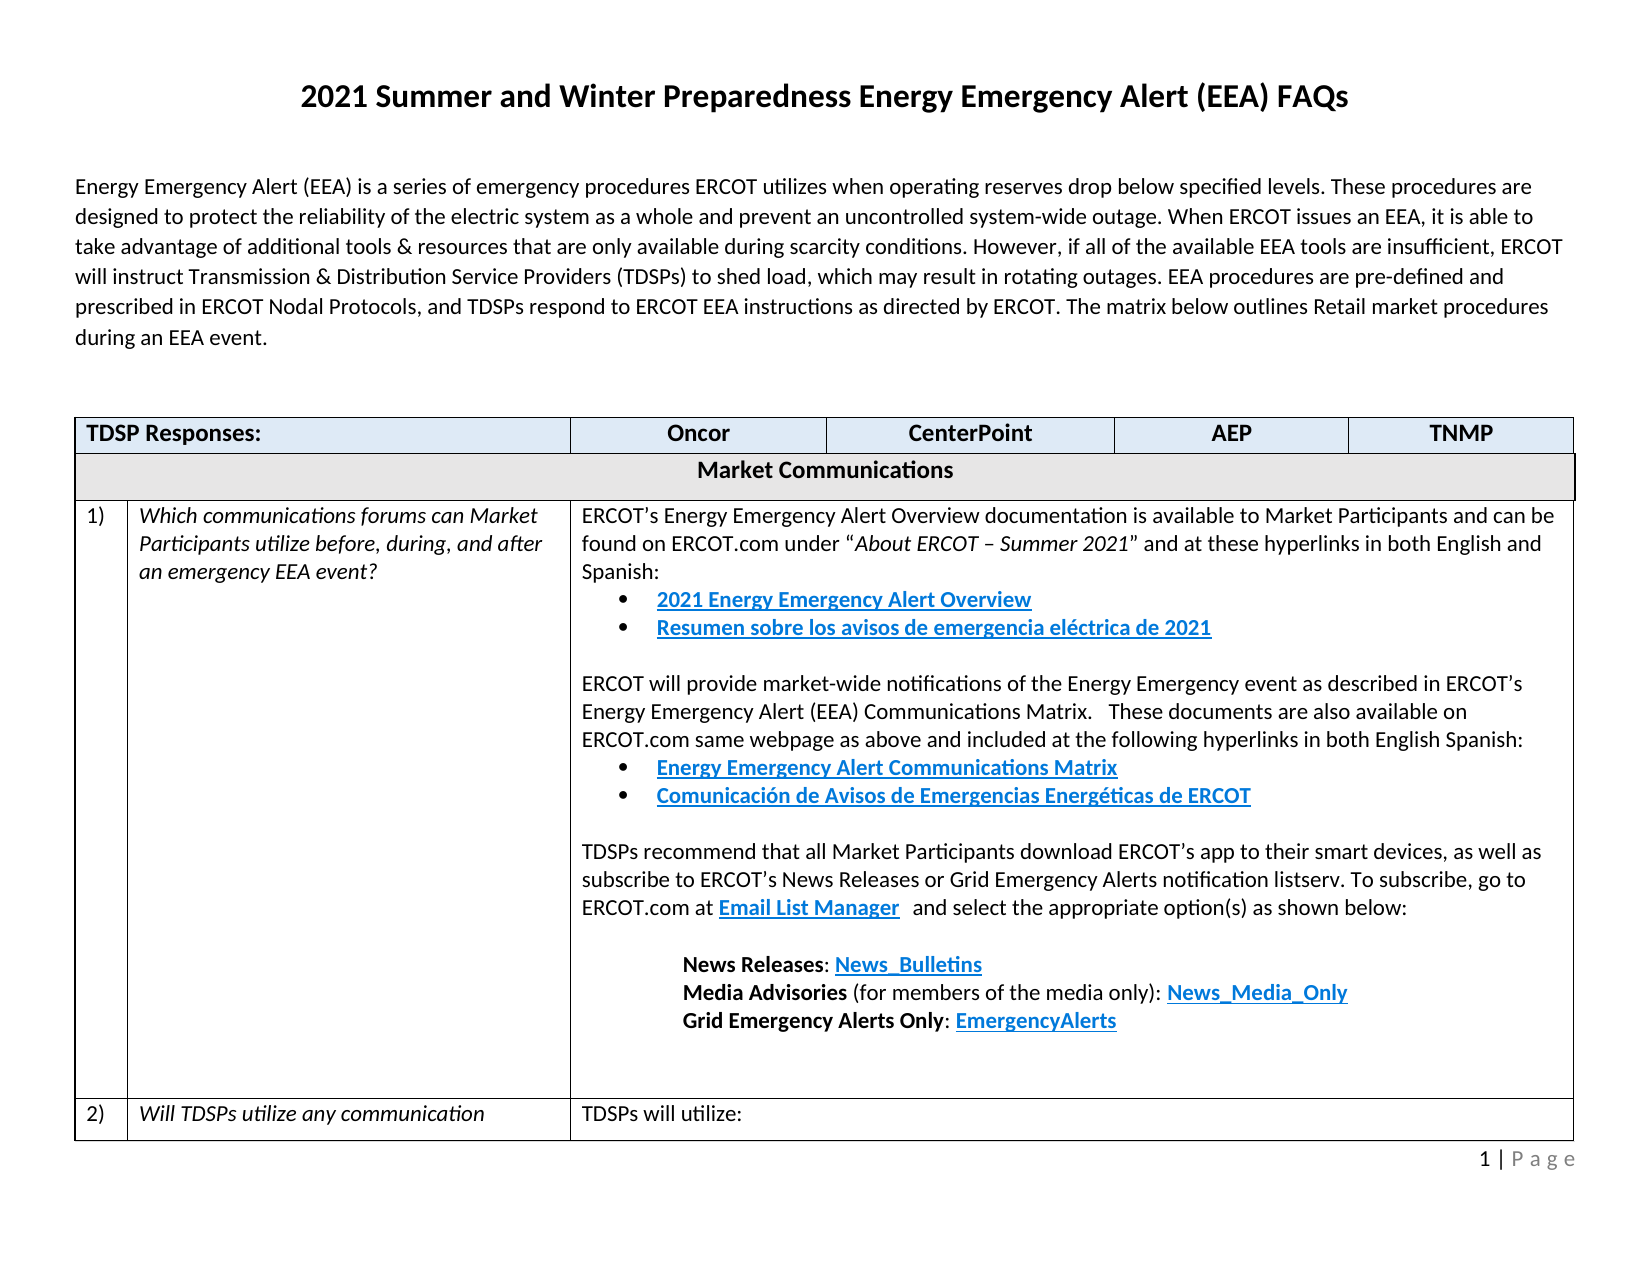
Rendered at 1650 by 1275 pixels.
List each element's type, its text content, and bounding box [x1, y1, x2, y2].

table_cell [128, 1099, 570, 1140]
table_cell Which communications forums can Market Participants utilize before, during, and after an emergency EEA event? [128, 501, 570, 1098]
table_header Oncor [571, 418, 826, 453]
table_header AEP [1115, 418, 1348, 453]
table_header CenterPoint [827, 418, 1114, 453]
table_header TDSP Responses: [76, 418, 570, 453]
text Energy Emergency Alert (EEA) is a series of emergency procedures ERCOT utilizes when operating reserves drop below specified levels. These procedures are designed to protect the reliability of the electric system as a whole and prevent an uncontrolled system-wide outage. When ERCOT issues an EEA, it is able to take advantage of additional tools & resources that are only available during scarcity conditions. However, if all of the available EEA tools are insufficient, ERCOT will instruct Transmission & Distribution Service Providers (TDSPs) to shed load, which may result in rotating outages. EEA procedures are pre-defined and prescribed in ERCOT Nodal Protocols, and TDSPs respond to ERCOT EEA instructions as directed by ERCOT. The matrix below outlines Retail market procedures during an EEA event. [75, 172, 1575, 351]
table_cell ERCOT’s Energy Emergency Alert Overview documentation is available to Market Participants and can be found on ERCOT.com under “About ERCOT – Summer 2021” and at these hyperlinks in both English and Spanish: 2021 Energy Emergency Alert Overview Resumen sobre los avisos de emergencia eléctrica de 2021 ERCOT will provide market-wide notifications of the Energy Emergency event as described in ERCOT’s Energy Emergency Alert (EEA) Communications Matrix. These documents are also available on ERCOT.com same webpage as above and included at the following hyperlinks in both English Spanish: Energy Emergency Alert Communications Matrix Comunicación de Avisos de Emergencias Energéticas de ERCOT TDSPs recommend that all Market Participants download ERCOT’s app to their smart devices, as well as subscribe to ERCOT’s News Releases or Grid Emergency Alerts notification listserv. To subscribe, go to ERCOT.com at Email List Manager and select the appropriate option(s) as shown below: News Releases: News_Bulletins Media Advisories (for members of the media only): News_Media_Only Grid Emergency Alerts Only: EmergencyAlerts [571, 501, 1573, 1098]
table_cell Market Communications [76, 454, 1574, 500]
table_header TNMP [1349, 418, 1573, 453]
table_cell 2) [76, 1099, 127, 1140]
table_cell 1) [76, 501, 127, 1098]
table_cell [571, 1099, 1573, 1140]
